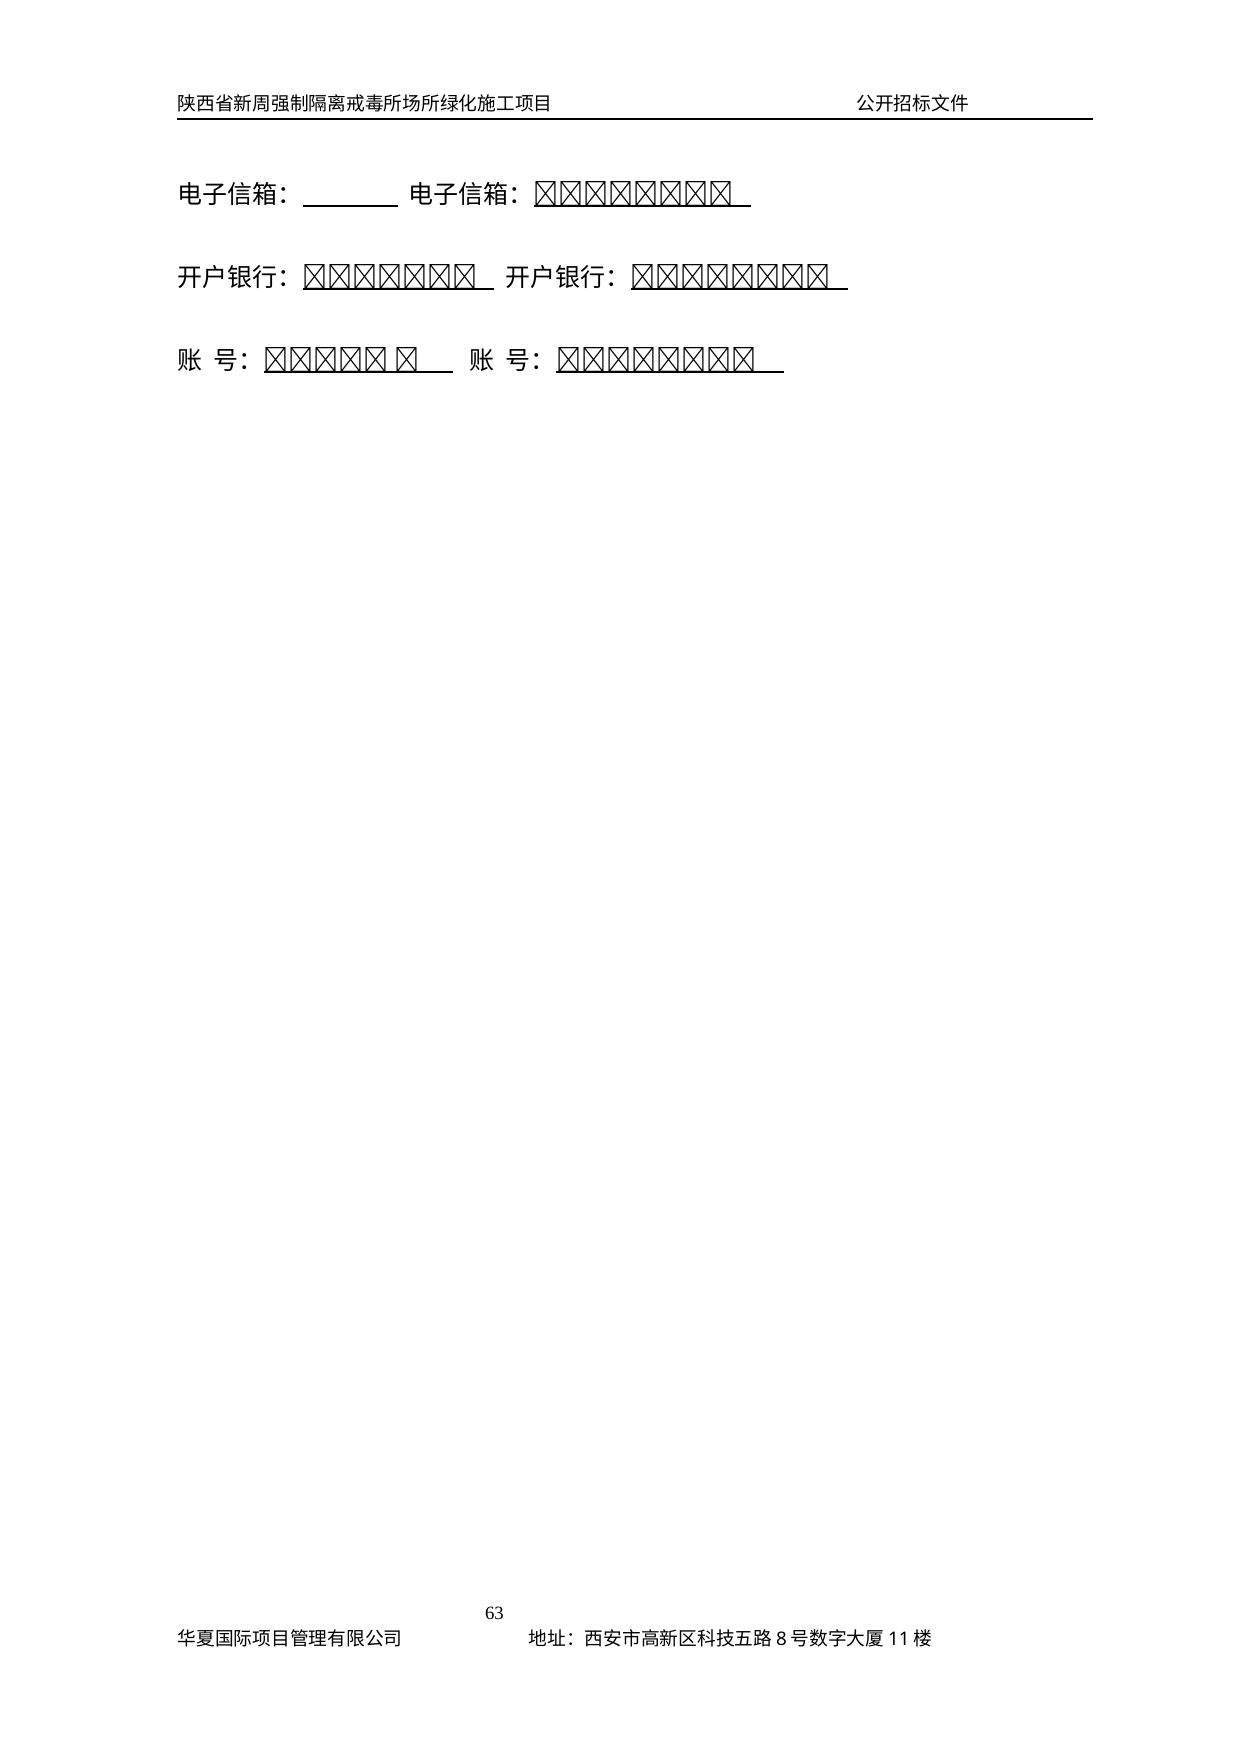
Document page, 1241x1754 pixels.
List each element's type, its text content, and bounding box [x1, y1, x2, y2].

text 电子信箱： 电子信箱： [177, 160, 1093, 225]
text 开户银行： 开户银行： [177, 243, 1093, 308]
text 账 号：  账 号： [177, 326, 1093, 391]
